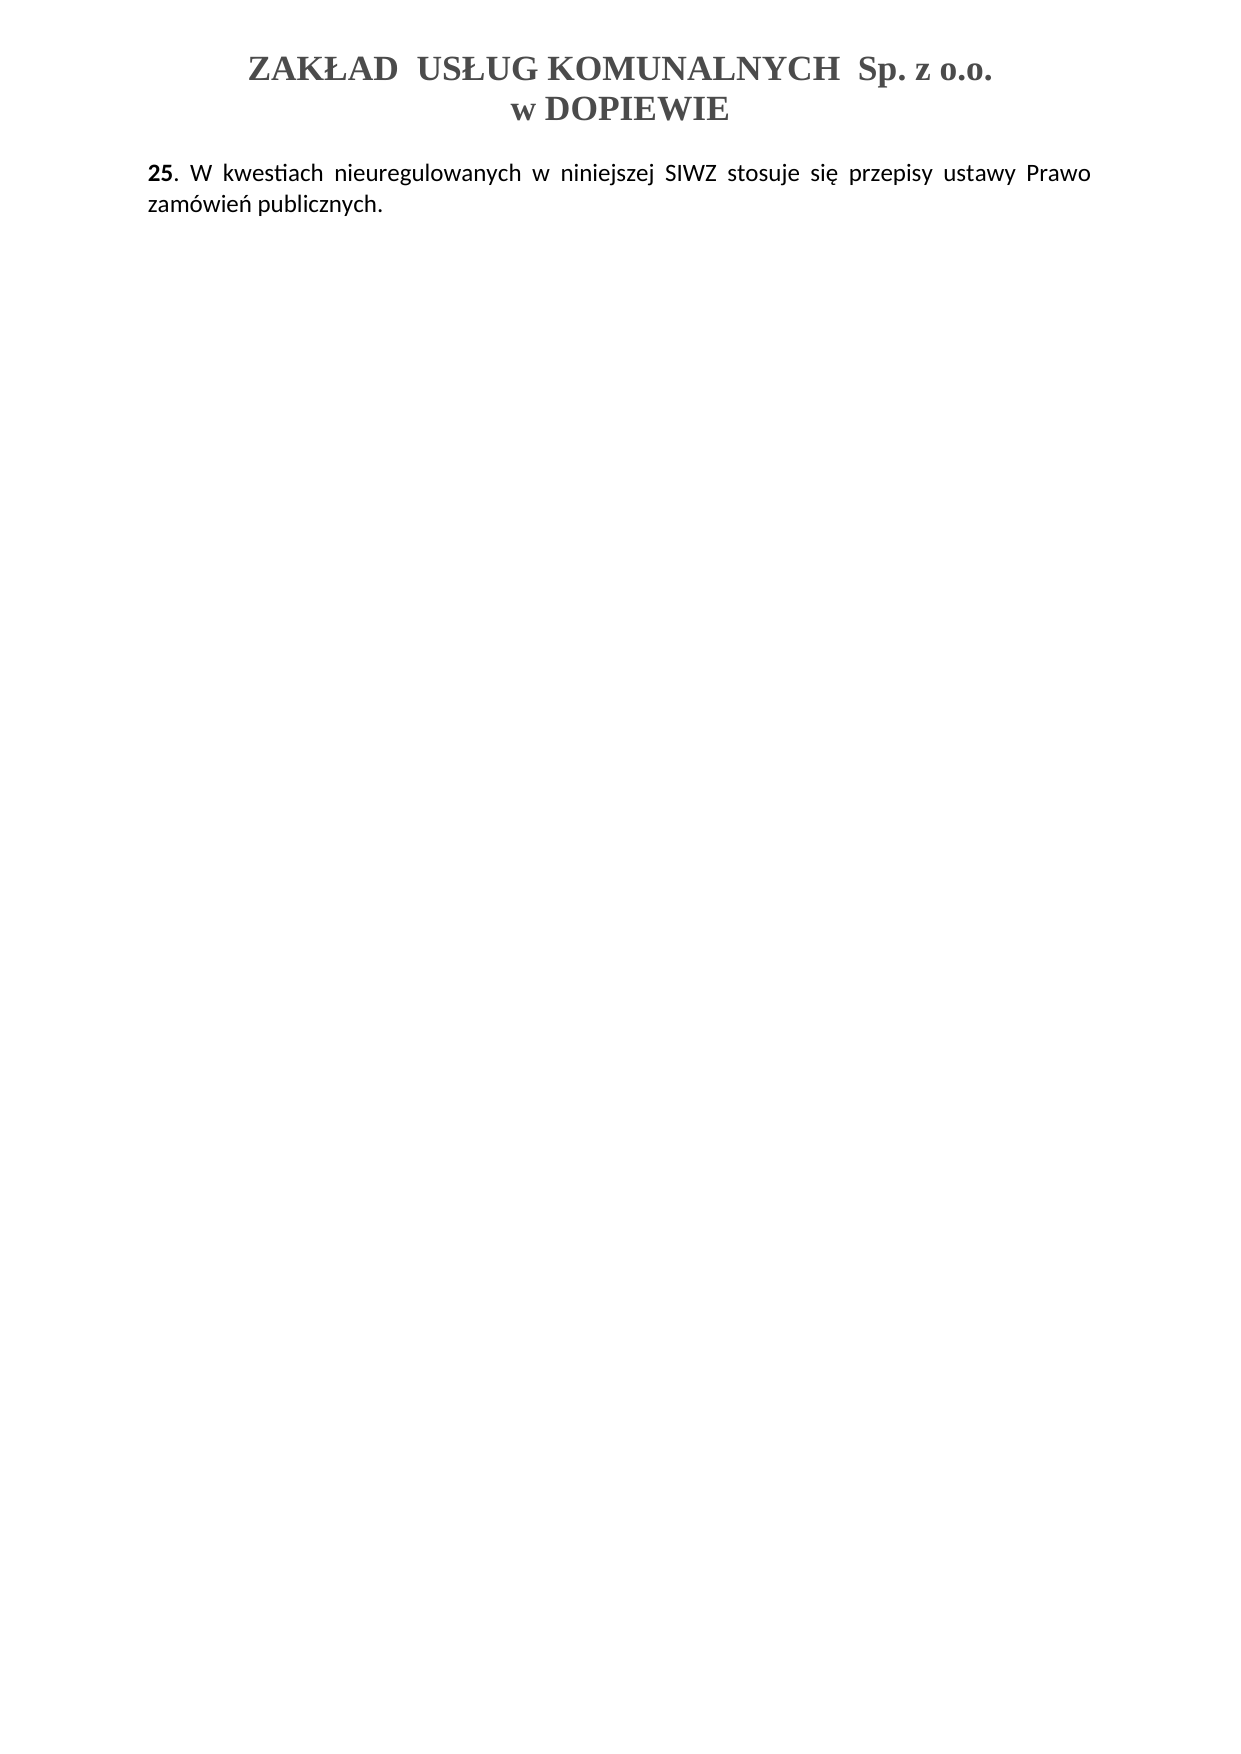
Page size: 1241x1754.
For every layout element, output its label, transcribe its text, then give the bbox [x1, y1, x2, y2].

text 25. W kwestiach nieuregulowanych w niniejszej SIWZ stosuje się przepisy ustawy Prawo zamówień publicznych. [148, 157, 1092, 218]
